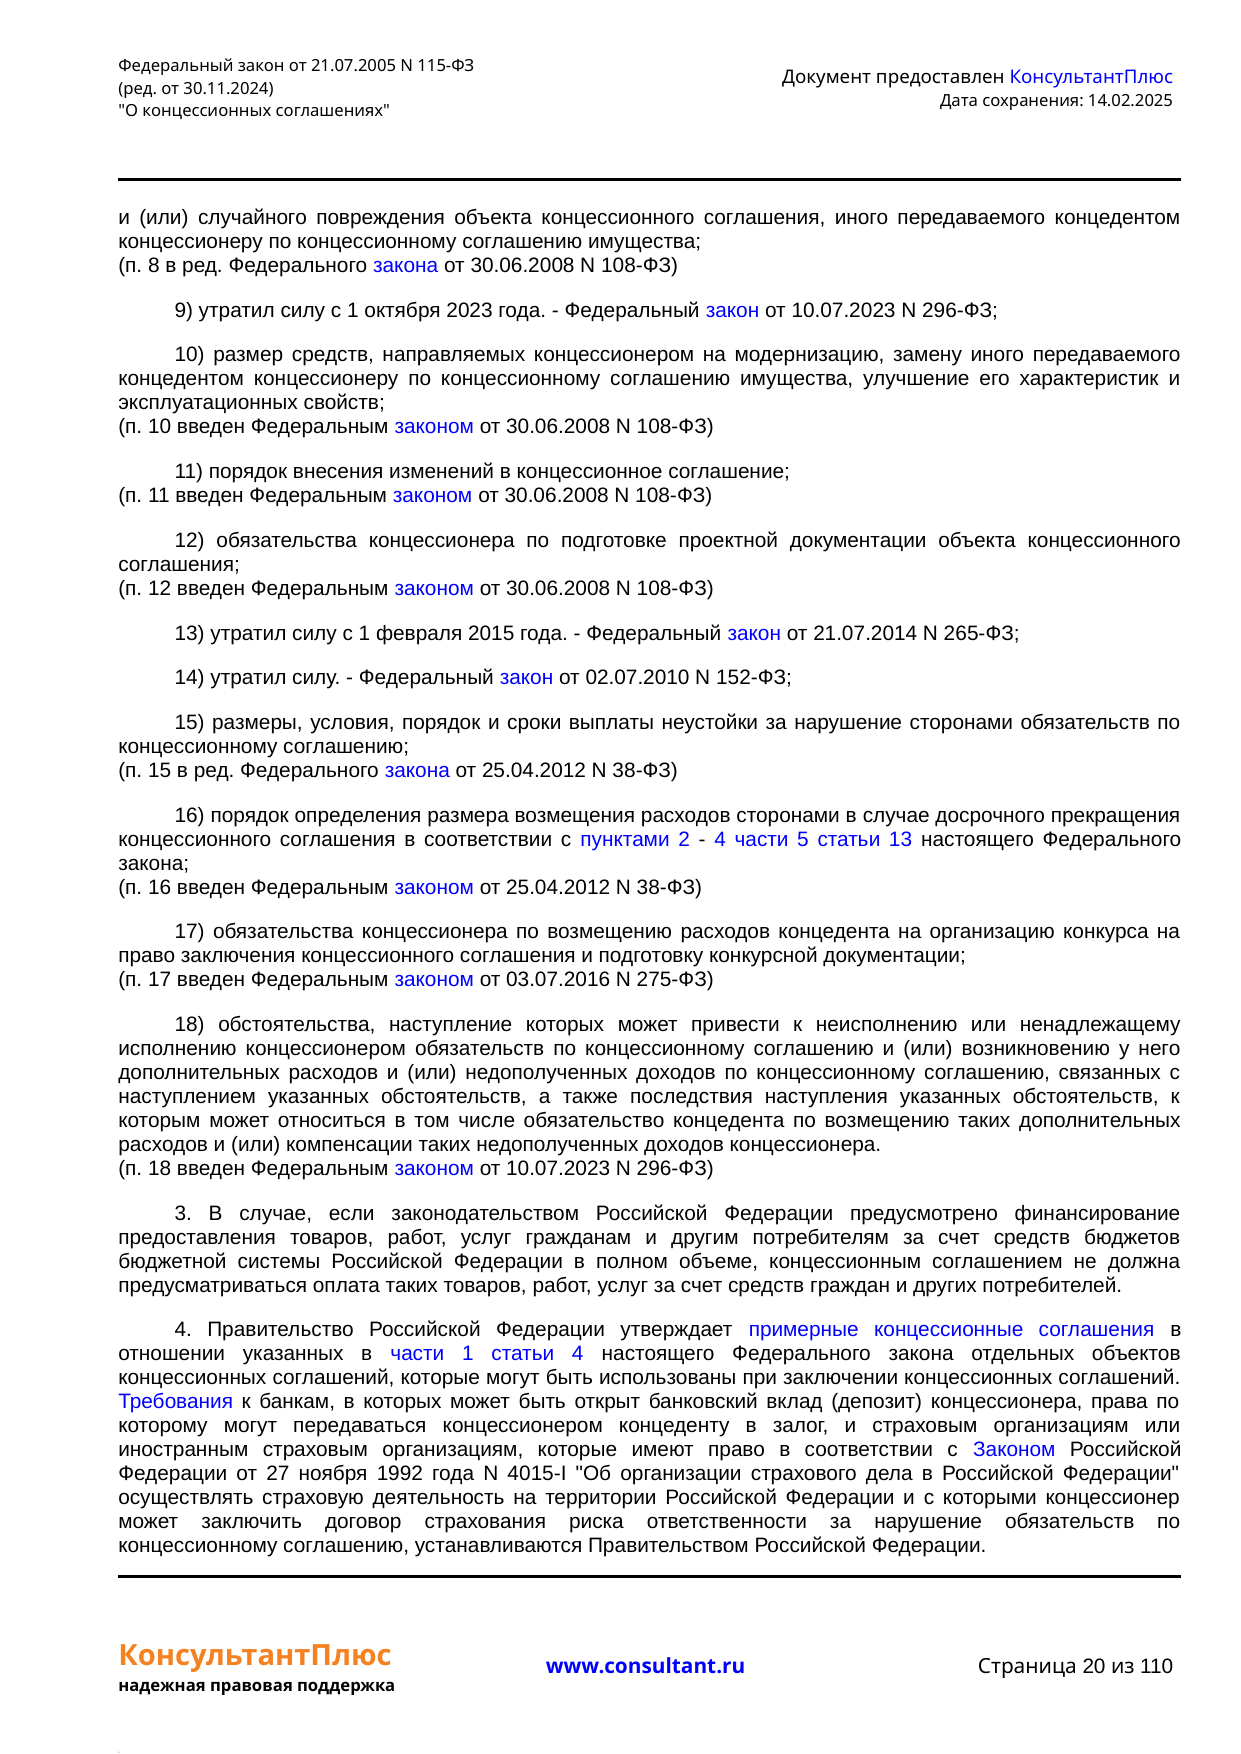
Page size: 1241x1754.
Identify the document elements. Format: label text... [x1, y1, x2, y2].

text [118, 205, 1181, 253]
text 14) утратил силу. - Федеральный закон от 02.07.2010 N 152-ФЗ; [118, 665, 1181, 689]
text 13) утратил силу с 1 февраля 2015 года. - Федеральный закон от 21.07.2014 N 265-ФЗ; [118, 620, 1181, 644]
text (п. 16 введен Федеральным законом от 25.04.2012 N 38-ФЗ) [118, 874, 1181, 898]
text 3. В случае, если законодательством Российской Федерации предусмотрено финансирование предоставления товаров, работ, услуг гражданам и другим потребителям за счет средств бюджетов бюджетной системы Российской Федерации в полном объеме, концессионным соглашением не должна предусматриваться оплата таких товаров, работ, услуг за счет средств граждан и других потребителей. [118, 1201, 1181, 1296]
text (п. 12 введен Федеральным законом от 30.06.2008 N 108-ФЗ) [118, 576, 1181, 599]
text (п. 8 в ред. Федерального закона от 30.06.2008 N 108-ФЗ) [118, 253, 1181, 277]
text 10) размер средств, направляемых концессионером на модернизацию, замену иного передаваемого концедентом концессионеру по концессионному соглашению имущества, улучшение его характеристик и эксплуатационных свойств; [118, 342, 1181, 414]
text 18) обстоятельства, наступление которых может привести к неисполнению или ненадлежащему исполнению концессионером обязательств по концессионному соглашению и (или) возникновению у него дополнительных расходов и (или) недополученных доходов по концессионному соглашению, связанных с наступлением указанных обстоятельств, а также последствия наступления указанных обстоятельств, к которым может относиться в том числе обязательство концедента по возмещению таких дополнительных расходов и (или) компенсации таких недополученных доходов концессионера. [118, 1012, 1181, 1156]
text 11) порядок внесения изменений в концессионное соглашение; [118, 459, 1181, 483]
text (п. 10 введен Федеральным законом от 30.06.2008 N 108-ФЗ) [118, 414, 1181, 438]
text (п. 17 введен Федеральным законом от 03.07.2016 N 275-ФЗ) [118, 967, 1181, 991]
text 16) порядок определения размера возмещения расходов сторонами в случае досрочного прекращения концессионного соглашения в соответствии с пунктами 2 - 4 части 5 статьи 13 настоящего Федерального закона; [118, 803, 1181, 874]
text (п. 15 в ред. Федерального закона от 25.04.2012 N 38-ФЗ) [118, 758, 1181, 782]
text 4. Правительство Российской Федерации утверждает примерные концессионные соглашения в отношении указанных в части 1 статьи 4 настоящего Федерального закона отдельных объектов концессионных соглашений, которые могут быть использованы при заключении концессионных соглашений. Требования к банкам, в которых может быть открыт банковский вклад (депозит) концессионера, права по которому могут передаваться концессионером концеденту в залог, и страховым организациям или иностранным страховым организациям, которые имеют право в соответствии с Законом Российской Федерации от 27 ноября 1992 года N 4015-I "Об организации страхового дела в Российской Федерации" осуществлять страховую деятельность на территории Российской Федерации и с которыми концессионер может заключить договор страхования риска ответственности за нарушение обязательств по концессионному соглашению, устанавливаются Правительством Российской Федерации. [118, 1317, 1181, 1557]
text 12) обязательства концессионера по подготовке проектной документации объекта концессионного соглашения; [118, 528, 1181, 576]
text 9) утратил силу с 1 октября 2023 года. - Федеральный закон от 10.07.2023 N 296-ФЗ; [118, 297, 1181, 321]
text 15) размеры, условия, порядок и сроки выплаты неустойки за нарушение сторонами обязательств по концессионному соглашению; [118, 710, 1181, 758]
text 17) обязательства концессионера по возмещению расходов концедента на организацию конкурса на право заключения концессионного соглашения и подготовку конкурсной документации; [118, 919, 1181, 967]
text (п. 11 введен Федеральным законом от 30.06.2008 N 108-ФЗ) [118, 483, 1181, 507]
text (п. 18 введен Федеральным законом от 10.07.2023 N 296-ФЗ) [118, 1156, 1181, 1180]
